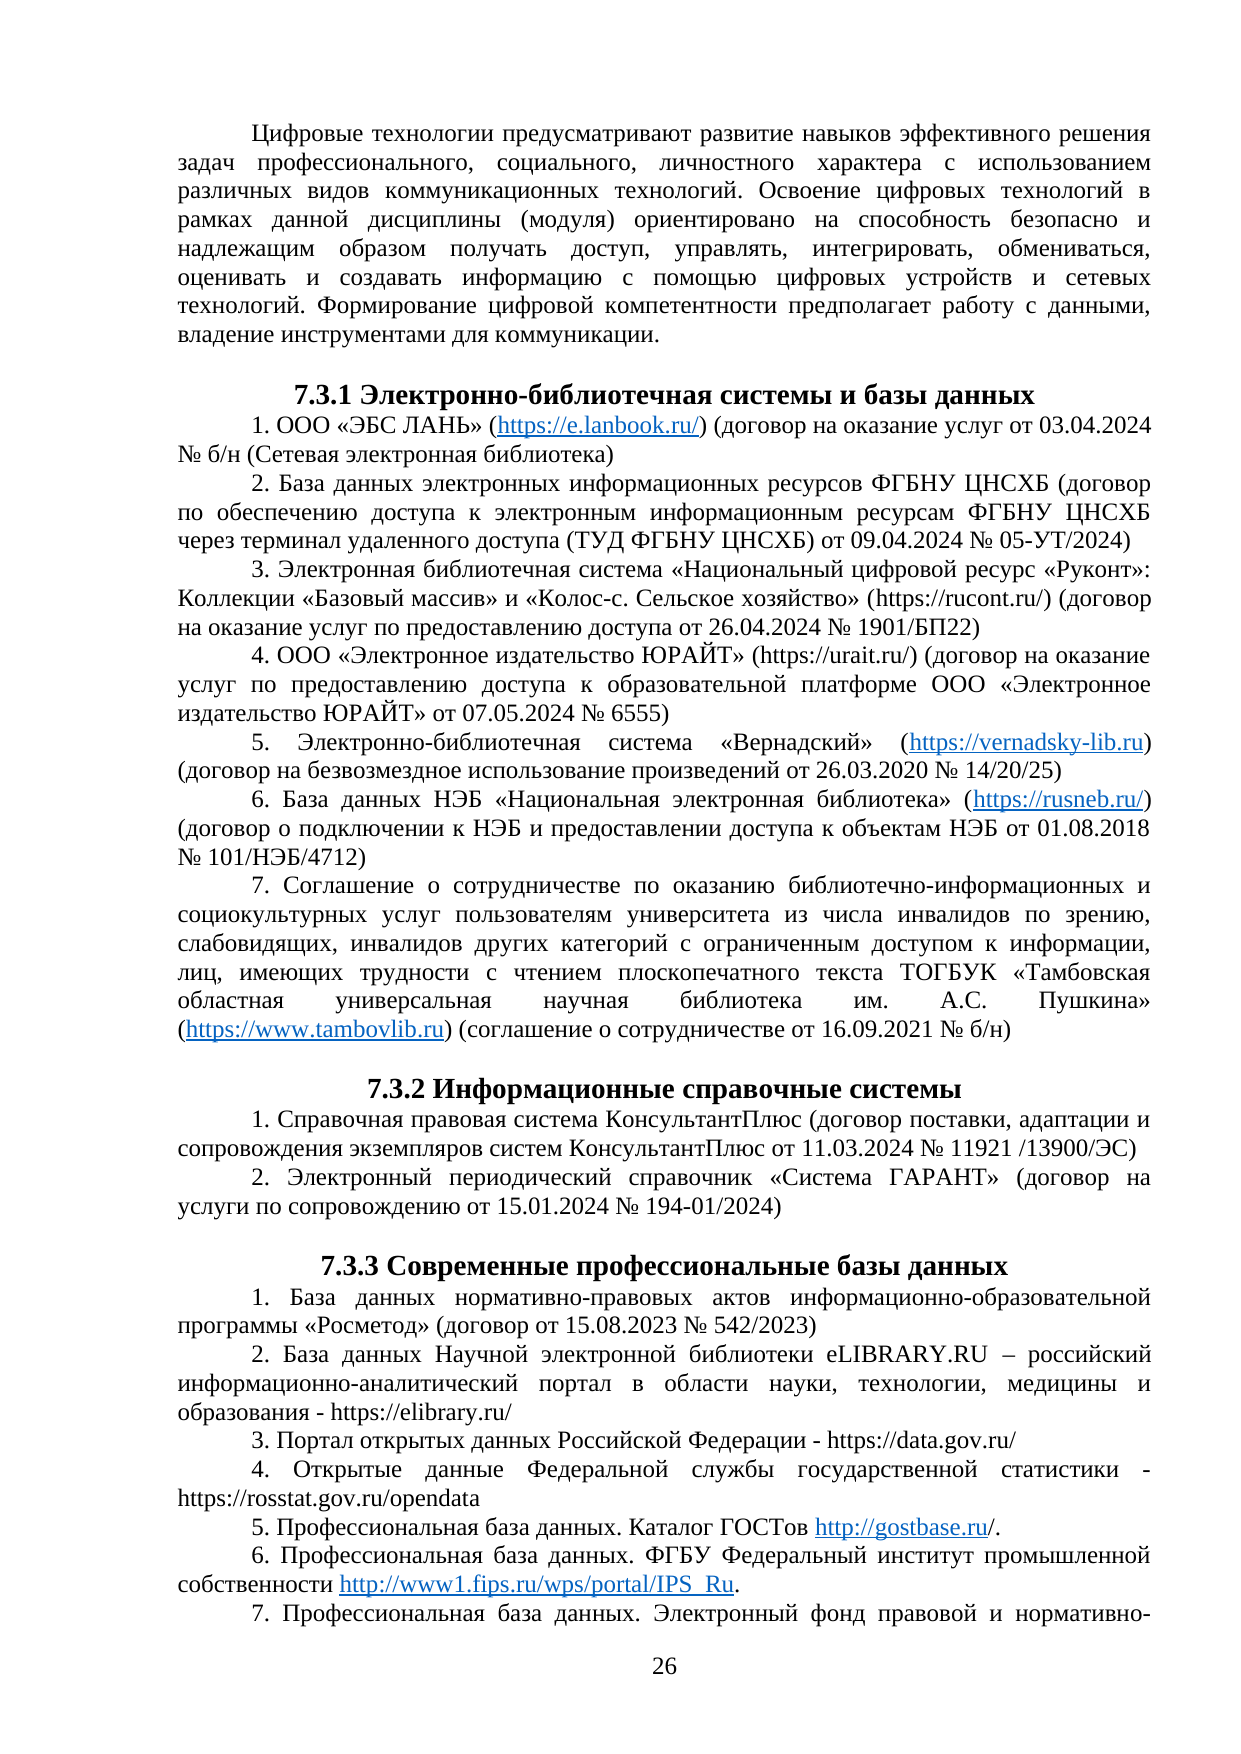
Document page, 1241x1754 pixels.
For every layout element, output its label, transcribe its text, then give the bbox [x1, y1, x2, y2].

text 4. Открытые данные Федеральной службы государственной статистики - https://rosstat.gov.ru/opendata [177, 1454, 1152, 1512]
text 2. База данных электронных информационных ресурсов ФГБНУ ЦНСХБ (договор по обеспечению доступа к электронным информационным ресурсам ФГБНУ ЦНСХБ через терминал удаленного доступа (ТУД ФГБНУ ЦНСХБ) от 09.04.2024 № 05-УТ/2024) [177, 468, 1152, 554]
text 1. ООО «ЭБС ЛАНЬ» (https://e.lanbook.ru/) (договор на оказание услуг от 03.04.2024 № б/н (Сетевая электронная библиотека) [177, 410, 1152, 468]
text 6. База данных НЭБ «Национальная электронная библиотека» (https://rusneb.ru/) (договор о подключении к НЭБ и предоставлении доступа к объектам НЭБ от 01.08.2018 № 101/НЭБ/4712) [177, 784, 1152, 870]
text 4. ООО «Электронное издательство ЮРАЙТ» (https://urait.ru/) (договор на оказание услуг по предоставлению доступа к образовательной платформе ООО «Электронное издательство ЮРАЙТ» от 07.05.2024 № 6555) [177, 640, 1152, 727]
text 5. Профессиональная база данных. Каталог ГОСТов http://gostbase.ru/. [177, 1512, 1152, 1541]
text 2. База данных Научной электронной библиотеки eLIBRARY.RU – российский информационно-аналитический портал в области науки, технологии, медицины и образования - https://elibrary.ru/ [177, 1339, 1152, 1426]
text 7.3.2 Информационные справочные системы [177, 1071, 1152, 1104]
text 7.3.1 Электронно-библиотечная системы и базы данных [177, 377, 1152, 410]
text 5. Электронно-библиотечная система «Вернадский» (https://vernadsky-lib.ru) (договор на безвозмездное использование произведений от 26.03.2020 № 14/20/25) [177, 727, 1152, 784]
text 3. Электронная библиотечная система «Национальный цифровой ресурс «Руконт»: Коллекции «Базовый массив» и «Колос-с. Сельское хозяйство» (https://rucont.ru/) (договор на оказание услуг по предоставлению доступа от 26.04.2024 № 1901/БП22) [177, 554, 1152, 640]
text 6. Профессиональная база данных. ФГБУ Федеральный институт промышленной собственности http://www1.fips.ru/wps/portal/IPS_Ru. [177, 1541, 1152, 1598]
text Цифровые технологии предусматривают развитие навыков эффективного решения задач профессионального, социального, личностного характера с использованием различных видов коммуникационных технологий. Освоение цифровых технологий в рамках данной дисциплины (модуля) ориентировано на способность безопасно и надлежащим образом получать доступ, управлять, интегрировать, обмениваться, оценивать и создавать информацию с помощью цифровых устройств и сетевых технологий. Формирование цифровой компетентности предполагает работу с данными, владение инструментами для коммуникации. [177, 118, 1152, 348]
text 7.3.3 Современные профессиональные базы данных [177, 1248, 1152, 1282]
text 3. Портал открытых данных Российской Федерации - https://data.gov.ru/ [177, 1426, 1152, 1454]
text 7. Соглашение о сотрудничестве по оказанию библиотечно-информационных и социокультурных услуг пользователям университета из числа инвалидов по зрению, слабовидящих, инвалидов других категорий с ограниченным доступом к информации, лиц, имеющих трудности с чтением плоскопечатного текста ТОГБУК «Тамбовская областная универсальная научная библиотека им. А.С. Пушкина» (https://www.tambovlib.ru) (соглашение о сотрудничестве от 16.09.2021 № б/н) [177, 870, 1152, 1043]
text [177, 1598, 1152, 1627]
text 1. База данных нормативно-правовых актов информационно-образовательной программы «Росметод» (договор от 15.08.2023 № 542/2023) [177, 1282, 1152, 1339]
text 2. Электронный периодический справочник «Система ГАРАНТ» (договор на услуги по сопровождению от 15.01.2024 № 194-01/2024) [177, 1162, 1152, 1219]
text 1. Справочная правовая система КонсультантПлюс (договор поставки, адаптации и сопровождения экземпляров систем КонсультантПлюс от 11.03.2024 № 11921 /13900/ЭС) [177, 1104, 1152, 1162]
